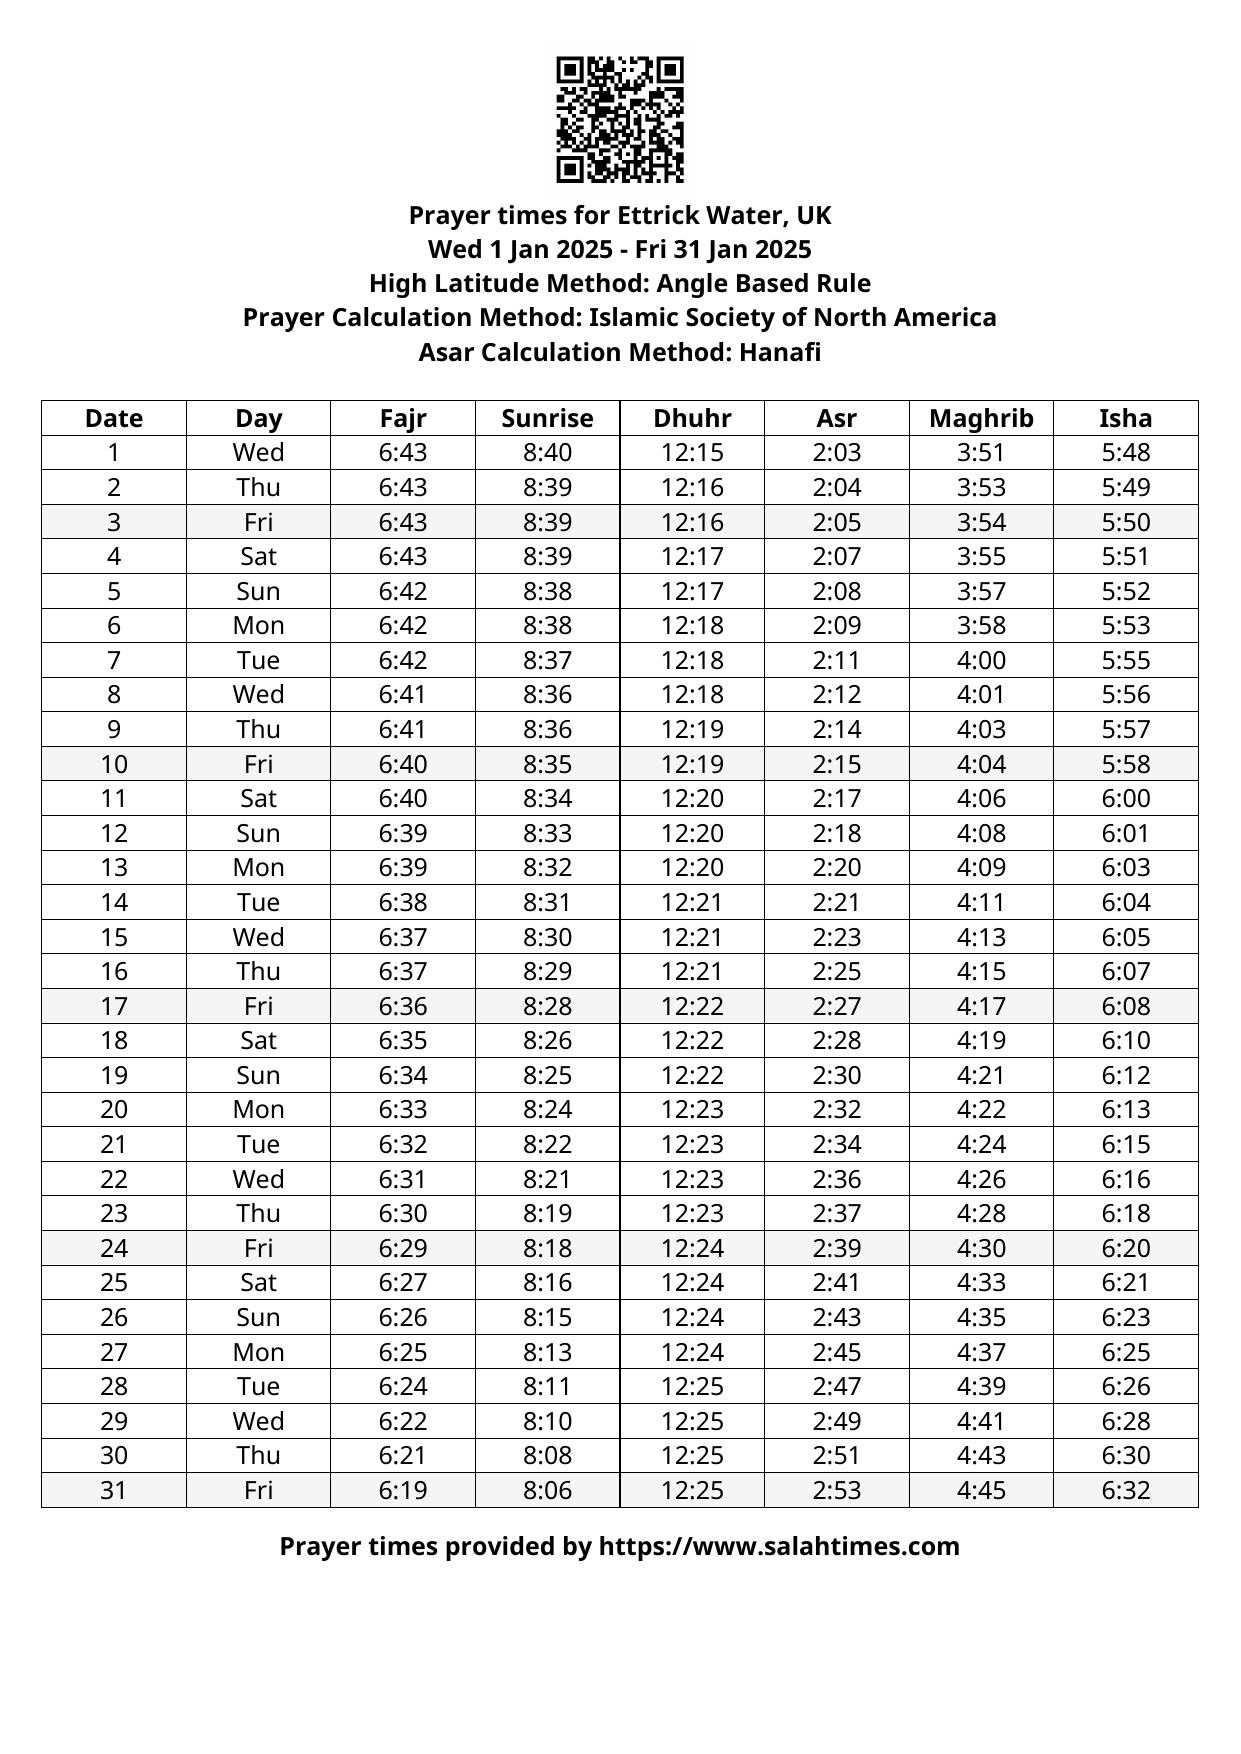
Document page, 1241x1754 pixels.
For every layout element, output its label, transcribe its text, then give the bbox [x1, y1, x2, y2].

table_cell 4:45 [910, 1473, 1053, 1507]
table_cell 2:20 [765, 851, 909, 884]
table_header Date [42, 401, 186, 434]
table_cell 8:39 [476, 505, 619, 538]
table_cell 12:21 [621, 920, 764, 953]
table_header Asr [765, 401, 909, 434]
table_cell 2:36 [765, 1162, 909, 1195]
table_cell 2:12 [765, 678, 909, 711]
table_header Day [187, 401, 330, 434]
table_header Dhuhr [621, 401, 764, 434]
table_cell 4:28 [910, 1196, 1053, 1230]
table_cell 3:54 [910, 505, 1053, 538]
table_cell 8:38 [476, 574, 619, 607]
table_cell 4:37 [910, 1335, 1053, 1368]
table_cell Thu [187, 712, 330, 746]
picture [542, 41, 699, 198]
text Prayer times provided by https://www.salahtimes.com [42, 1528, 1198, 1563]
table_header Isha [1054, 401, 1198, 434]
table_cell 6:43 [331, 470, 475, 504]
table_cell 4:06 [910, 781, 1053, 815]
table_cell 8:29 [476, 954, 619, 988]
table_cell 2:51 [765, 1439, 909, 1472]
table_cell 4:15 [910, 954, 1053, 988]
table_cell 6:29 [331, 1231, 475, 1264]
table_cell 12:21 [621, 885, 764, 919]
table_cell Fri [187, 1231, 330, 1264]
table_cell 6:20 [1054, 1231, 1198, 1264]
table_cell 2:07 [765, 539, 909, 573]
table_cell 23 [42, 1196, 186, 1230]
table_cell 6:15 [1054, 1127, 1198, 1161]
table_cell 20 [42, 1093, 186, 1126]
table_cell 6:39 [331, 851, 475, 884]
table_cell 8:15 [476, 1300, 619, 1334]
table_cell 2:15 [765, 747, 909, 780]
table_cell 2:43 [765, 1300, 909, 1334]
table_cell 6:27 [331, 1266, 475, 1299]
table_cell 4 [42, 539, 186, 573]
table_cell 6:39 [331, 816, 475, 849]
table_cell 6:16 [1054, 1162, 1198, 1195]
table_cell 2 [42, 470, 186, 504]
table_cell Thu [187, 470, 330, 504]
table_cell 12:22 [621, 1058, 764, 1092]
table_cell 8:25 [476, 1058, 619, 1092]
table_cell 6:42 [331, 609, 475, 642]
table_cell 2:05 [765, 505, 909, 538]
table_cell 12:20 [621, 851, 764, 884]
table_cell Sun [187, 816, 330, 849]
table_cell 8:24 [476, 1093, 619, 1126]
table_cell 6:34 [331, 1058, 475, 1092]
table_cell Sat [187, 1024, 330, 1057]
table_cell 12:20 [621, 781, 764, 815]
table_cell 5:49 [1054, 470, 1198, 504]
table_cell Sun [187, 1300, 330, 1334]
table_cell Wed [187, 436, 330, 469]
table_cell 3:55 [910, 539, 1053, 573]
table_cell 4:08 [910, 816, 1053, 849]
table_cell Thu [187, 954, 330, 988]
table_cell 8:32 [476, 851, 619, 884]
table_cell 3:51 [910, 436, 1053, 469]
table_cell 6:18 [1054, 1196, 1198, 1230]
table_cell Thu [187, 1439, 330, 1472]
table_cell 2:47 [765, 1369, 909, 1403]
table_cell 12:21 [621, 954, 764, 988]
table_cell Wed [187, 920, 330, 953]
table_cell 8:10 [476, 1404, 619, 1437]
table_cell 12:17 [621, 539, 764, 573]
table_cell 8 [42, 678, 186, 711]
table_cell 4:11 [910, 885, 1053, 919]
table_cell 12:24 [621, 1300, 764, 1334]
table_cell Fri [187, 747, 330, 780]
table_cell 4:13 [910, 920, 1053, 953]
table_cell 2:03 [765, 436, 909, 469]
table_cell 30 [42, 1439, 186, 1472]
table_cell 4:43 [910, 1439, 1053, 1472]
table_cell 4:35 [910, 1300, 1053, 1334]
table_cell 8:35 [476, 747, 619, 780]
table_cell 6:32 [331, 1127, 475, 1161]
table_cell 6:37 [331, 920, 475, 953]
table_cell 2:39 [765, 1231, 909, 1264]
text Prayer Calculation Method: Islamic Society of North America [42, 300, 1198, 334]
table_cell 6:30 [331, 1196, 475, 1230]
table_cell 2:27 [765, 989, 909, 1022]
table_cell 12:16 [621, 505, 764, 538]
table_cell 8:21 [476, 1162, 619, 1195]
table_cell 8:28 [476, 989, 619, 1022]
table_cell 6:37 [331, 954, 475, 988]
table_cell Wed [187, 678, 330, 711]
table_cell 6:40 [331, 781, 475, 815]
table_cell 6:01 [1054, 816, 1198, 849]
table_cell 8:39 [476, 470, 619, 504]
table_cell 6:04 [1054, 885, 1198, 919]
table_cell Tue [187, 643, 330, 677]
table_cell 8:18 [476, 1231, 619, 1264]
table_cell 6:21 [1054, 1266, 1198, 1299]
table_cell 6:08 [1054, 989, 1198, 1022]
table_cell 26 [42, 1300, 186, 1334]
table_cell 14 [42, 885, 186, 919]
table_cell 6:31 [331, 1162, 475, 1195]
table_cell 4:30 [910, 1231, 1053, 1264]
table_cell 21 [42, 1127, 186, 1161]
table_cell 5:55 [1054, 643, 1198, 677]
table_cell 8:39 [476, 539, 619, 573]
table_cell 6:12 [1054, 1058, 1198, 1092]
table_cell 12:19 [621, 712, 764, 746]
table_header Sunrise [476, 401, 619, 434]
table_cell 12:18 [621, 678, 764, 711]
table_cell 2:23 [765, 920, 909, 953]
table_cell 8:38 [476, 609, 619, 642]
table_cell 9 [42, 712, 186, 746]
table_cell 2:28 [765, 1024, 909, 1057]
table_cell 31 [42, 1473, 186, 1507]
table_cell 8:33 [476, 816, 619, 849]
table_cell 12:24 [621, 1231, 764, 1264]
table_cell Sat [187, 1266, 330, 1299]
table_cell Wed [187, 1162, 330, 1195]
table_cell 6:42 [331, 574, 475, 607]
table_cell 5:58 [1054, 747, 1198, 780]
table_cell 6:07 [1054, 954, 1198, 988]
table_cell 8:11 [476, 1369, 619, 1403]
table_cell 29 [42, 1404, 186, 1437]
table_cell 2:14 [765, 712, 909, 746]
table_cell Sun [187, 574, 330, 607]
table_cell 24 [42, 1231, 186, 1264]
table_cell 6:25 [1054, 1335, 1198, 1368]
table_cell 6:43 [331, 505, 475, 538]
table_cell 12:23 [621, 1093, 764, 1126]
table_cell 6:24 [331, 1369, 475, 1403]
table_cell 2:30 [765, 1058, 909, 1092]
table_cell 6:33 [331, 1093, 475, 1126]
table_cell 12:24 [621, 1266, 764, 1299]
table_cell 8:30 [476, 920, 619, 953]
table_cell 13 [42, 851, 186, 884]
table_cell 7 [42, 643, 186, 677]
table_cell 8:06 [476, 1473, 619, 1507]
table_cell 2:11 [765, 643, 909, 677]
text Asar Calculation Method: Hanafi [42, 334, 1198, 368]
table_cell 4:17 [910, 989, 1053, 1022]
table_cell 11 [42, 781, 186, 815]
table_cell 8:36 [476, 678, 619, 711]
table_cell 12:23 [621, 1127, 764, 1161]
table_cell 3:57 [910, 574, 1053, 607]
table_cell 4:00 [910, 643, 1053, 677]
table_cell 2:04 [765, 470, 909, 504]
table_cell 17 [42, 989, 186, 1022]
table_cell 6:10 [1054, 1024, 1198, 1057]
table_cell 6:32 [1054, 1473, 1198, 1507]
table_cell 5:51 [1054, 539, 1198, 573]
table_cell 15 [42, 920, 186, 953]
table_header Fajr [331, 401, 475, 434]
table_cell 6 [42, 609, 186, 642]
table_cell 5:52 [1054, 574, 1198, 607]
table_cell 6:38 [331, 885, 475, 919]
table_cell 12:24 [621, 1335, 764, 1368]
table_cell 12:25 [621, 1404, 764, 1437]
table_cell 5:56 [1054, 678, 1198, 711]
table_cell 8:08 [476, 1439, 619, 1472]
text High Latitude Method: Angle Based Rule [42, 266, 1198, 300]
table_cell 12:25 [621, 1369, 764, 1403]
table_cell 2:41 [765, 1266, 909, 1299]
text Prayer times for Ettrick Water, UK [42, 198, 1198, 232]
table_cell 12:17 [621, 574, 764, 607]
table_cell 8:34 [476, 781, 619, 815]
table_cell 6:05 [1054, 920, 1198, 953]
table_cell 6:26 [331, 1300, 475, 1334]
table_cell 8:16 [476, 1266, 619, 1299]
table_cell 3 [42, 505, 186, 538]
table_cell 5 [42, 574, 186, 607]
table_cell 6:43 [331, 539, 475, 573]
table_cell 2:32 [765, 1093, 909, 1126]
table_cell 12:25 [621, 1473, 764, 1507]
table_cell Wed [187, 1404, 330, 1437]
table_cell 2:53 [765, 1473, 909, 1507]
table_cell 4:22 [910, 1093, 1053, 1126]
table_cell 6:41 [331, 712, 475, 746]
table_cell 2:09 [765, 609, 909, 642]
table_cell 2:18 [765, 816, 909, 849]
table_cell 6:25 [331, 1335, 475, 1368]
table_cell 12:15 [621, 436, 764, 469]
table_cell 28 [42, 1369, 186, 1403]
table_cell 4:39 [910, 1369, 1053, 1403]
table_cell 6:19 [331, 1473, 475, 1507]
table_cell Sat [187, 539, 330, 573]
table_cell 12:23 [621, 1196, 764, 1230]
table_cell Mon [187, 609, 330, 642]
table_cell 4:41 [910, 1404, 1053, 1437]
table_cell 19 [42, 1058, 186, 1092]
table_cell 4:24 [910, 1127, 1053, 1161]
table_cell Fri [187, 989, 330, 1022]
table_cell 4:19 [910, 1024, 1053, 1057]
table_cell 4:33 [910, 1266, 1053, 1299]
table_cell 5:50 [1054, 505, 1198, 538]
table_cell 6:23 [1054, 1300, 1198, 1334]
table_cell 6:40 [331, 747, 475, 780]
table_cell 12 [42, 816, 186, 849]
table_cell 2:21 [765, 885, 909, 919]
table_cell 1 [42, 436, 186, 469]
table_cell Sun [187, 1058, 330, 1092]
table_cell 6:26 [1054, 1369, 1198, 1403]
table_cell 12:22 [621, 989, 764, 1022]
table_cell Mon [187, 851, 330, 884]
table_cell 8:26 [476, 1024, 619, 1057]
table_cell 2:25 [765, 954, 909, 988]
table_cell Sat [187, 781, 330, 815]
table_cell 22 [42, 1162, 186, 1195]
table_cell Fri [187, 1473, 330, 1507]
table_cell 6:43 [331, 436, 475, 469]
table_cell 6:21 [331, 1439, 475, 1472]
table_cell 6:28 [1054, 1404, 1198, 1437]
table_cell 8:22 [476, 1127, 619, 1161]
table_header Maghrib [910, 401, 1053, 434]
table_cell 5:57 [1054, 712, 1198, 746]
table_cell 4:04 [910, 747, 1053, 780]
table_cell 25 [42, 1266, 186, 1299]
table_cell 2:37 [765, 1196, 909, 1230]
table_cell 6:30 [1054, 1439, 1198, 1472]
table_cell 4:26 [910, 1162, 1053, 1195]
table_cell 2:34 [765, 1127, 909, 1161]
table_cell 16 [42, 954, 186, 988]
table_cell Mon [187, 1093, 330, 1126]
table_cell 6:41 [331, 678, 475, 711]
table_cell 2:08 [765, 574, 909, 607]
table_cell 8:19 [476, 1196, 619, 1230]
table_cell 12:16 [621, 470, 764, 504]
table_cell 4:01 [910, 678, 1053, 711]
table_cell Tue [187, 1127, 330, 1161]
table_cell 4:03 [910, 712, 1053, 746]
table_cell 8:36 [476, 712, 619, 746]
table_cell 6:42 [331, 643, 475, 677]
table_cell 8:13 [476, 1335, 619, 1368]
table_cell 18 [42, 1024, 186, 1057]
table_cell Tue [187, 885, 330, 919]
table_cell 6:36 [331, 989, 475, 1022]
table_cell 12:22 [621, 1024, 764, 1057]
table_cell 10 [42, 747, 186, 780]
text Wed 1 Jan 2025 - Fri 31 Jan 2025 [42, 232, 1198, 266]
table_cell 6:35 [331, 1024, 475, 1057]
table_cell 6:03 [1054, 851, 1198, 884]
table_cell 3:53 [910, 470, 1053, 504]
table_cell 12:25 [621, 1439, 764, 1472]
table_cell 8:37 [476, 643, 619, 677]
table_cell 12:20 [621, 816, 764, 849]
table_cell Fri [187, 505, 330, 538]
table_cell 12:18 [621, 609, 764, 642]
table_cell 4:21 [910, 1058, 1053, 1092]
table_cell 6:22 [331, 1404, 475, 1437]
table_cell 2:49 [765, 1404, 909, 1437]
table_cell 6:00 [1054, 781, 1198, 815]
table_cell Tue [187, 1369, 330, 1403]
table_cell Mon [187, 1335, 330, 1368]
table_cell 27 [42, 1335, 186, 1368]
table_cell 5:48 [1054, 436, 1198, 469]
table_cell 12:23 [621, 1162, 764, 1195]
table_cell 8:40 [476, 436, 619, 469]
table_cell 6:13 [1054, 1093, 1198, 1126]
table_cell Thu [187, 1196, 330, 1230]
table_cell 3:58 [910, 609, 1053, 642]
table_cell 8:31 [476, 885, 619, 919]
table_cell 12:18 [621, 643, 764, 677]
table_cell 4:09 [910, 851, 1053, 884]
table_cell 12:19 [621, 747, 764, 780]
table_cell 2:45 [765, 1335, 909, 1368]
table_cell 5:53 [1054, 609, 1198, 642]
table_cell 2:17 [765, 781, 909, 815]
